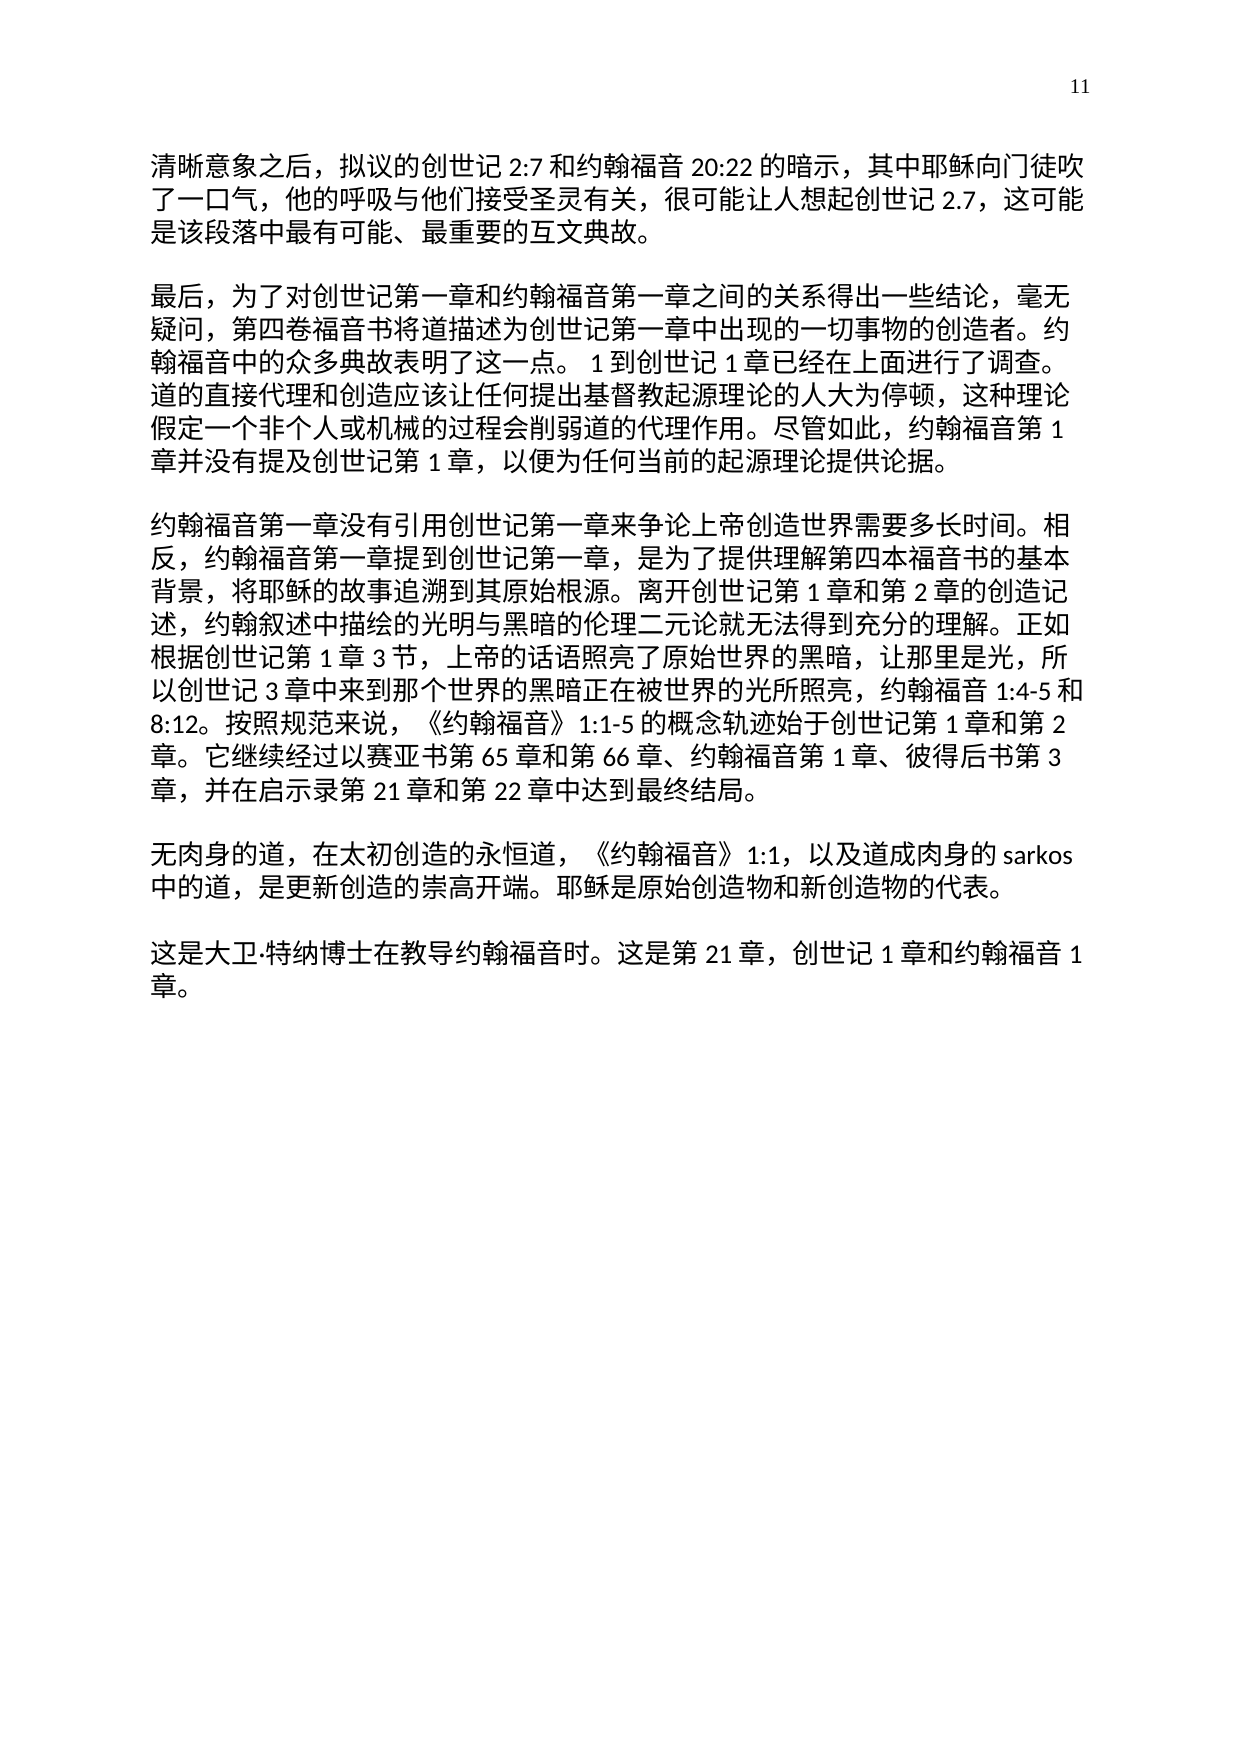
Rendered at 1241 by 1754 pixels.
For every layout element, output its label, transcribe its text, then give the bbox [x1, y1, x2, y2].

text 最后，为了对创世记第一章和约翰福音第一章之间的关系得出一些结论，毫无疑问，第四卷福音书将道描述为创世记第一章中出现的一切事物的创造者。约翰福音中的众多典故表明了这一点。 1 到创世记 1 章已经在上面进行了调查。道的直接代理和创造应该让任何提出基督教起源理论的人大为停顿，这种理论假定一个非个人或机械的过程会削弱道的代理作用。尽管如此，约翰福音第 1 章并没有提及创世记第 1 章，以便为任何当前的起源理论提供论据。 [150, 280, 1090, 478]
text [150, 150, 1090, 249]
text 这是大卫·特纳博士在教导约翰福音时。这是第 21 章，创世记 1 章和约翰福音 1 章。 [150, 904, 1090, 1003]
text 无肉身的道，在太初创造的永恒道，《约翰福音》1:1，以及道成肉身的sarkos中的道，是更新创造的崇高开端。耶稣是原始创造物和新创造物的代表。 [150, 838, 1090, 904]
text 约翰福音第一章没有引用创世记第一章来争论上帝创造世界需要多长时间。相反，约翰福音第一章提到创世记第一章，是为了提供理解第四本福音书的基本背景，将耶稣的故事追溯到其原始根源。离开创世记第 1 章和第 2 章的创造记述，约翰叙述中描绘的光明与黑暗的伦理二元论就无法得到充分的理解。正如根据创世记第 1 章 3 节，上帝的话语照亮了原始世界的黑暗，让那里是光，所以创世记 3 章中来到那个世界的黑暗正在被世界的光所照亮，约翰福音 1:4-5 和 8:12。按照规范来说，《约翰福音》1:1-5 的概念轨迹始于创世记第 1 章和第 2 章。它继续经过以赛亚书第 65 章和第 66 章、约翰福音第 1 章、彼得后书第 3 章，并在启示录第 21 章和第 22 章中达到最终结局。 [150, 509, 1090, 807]
